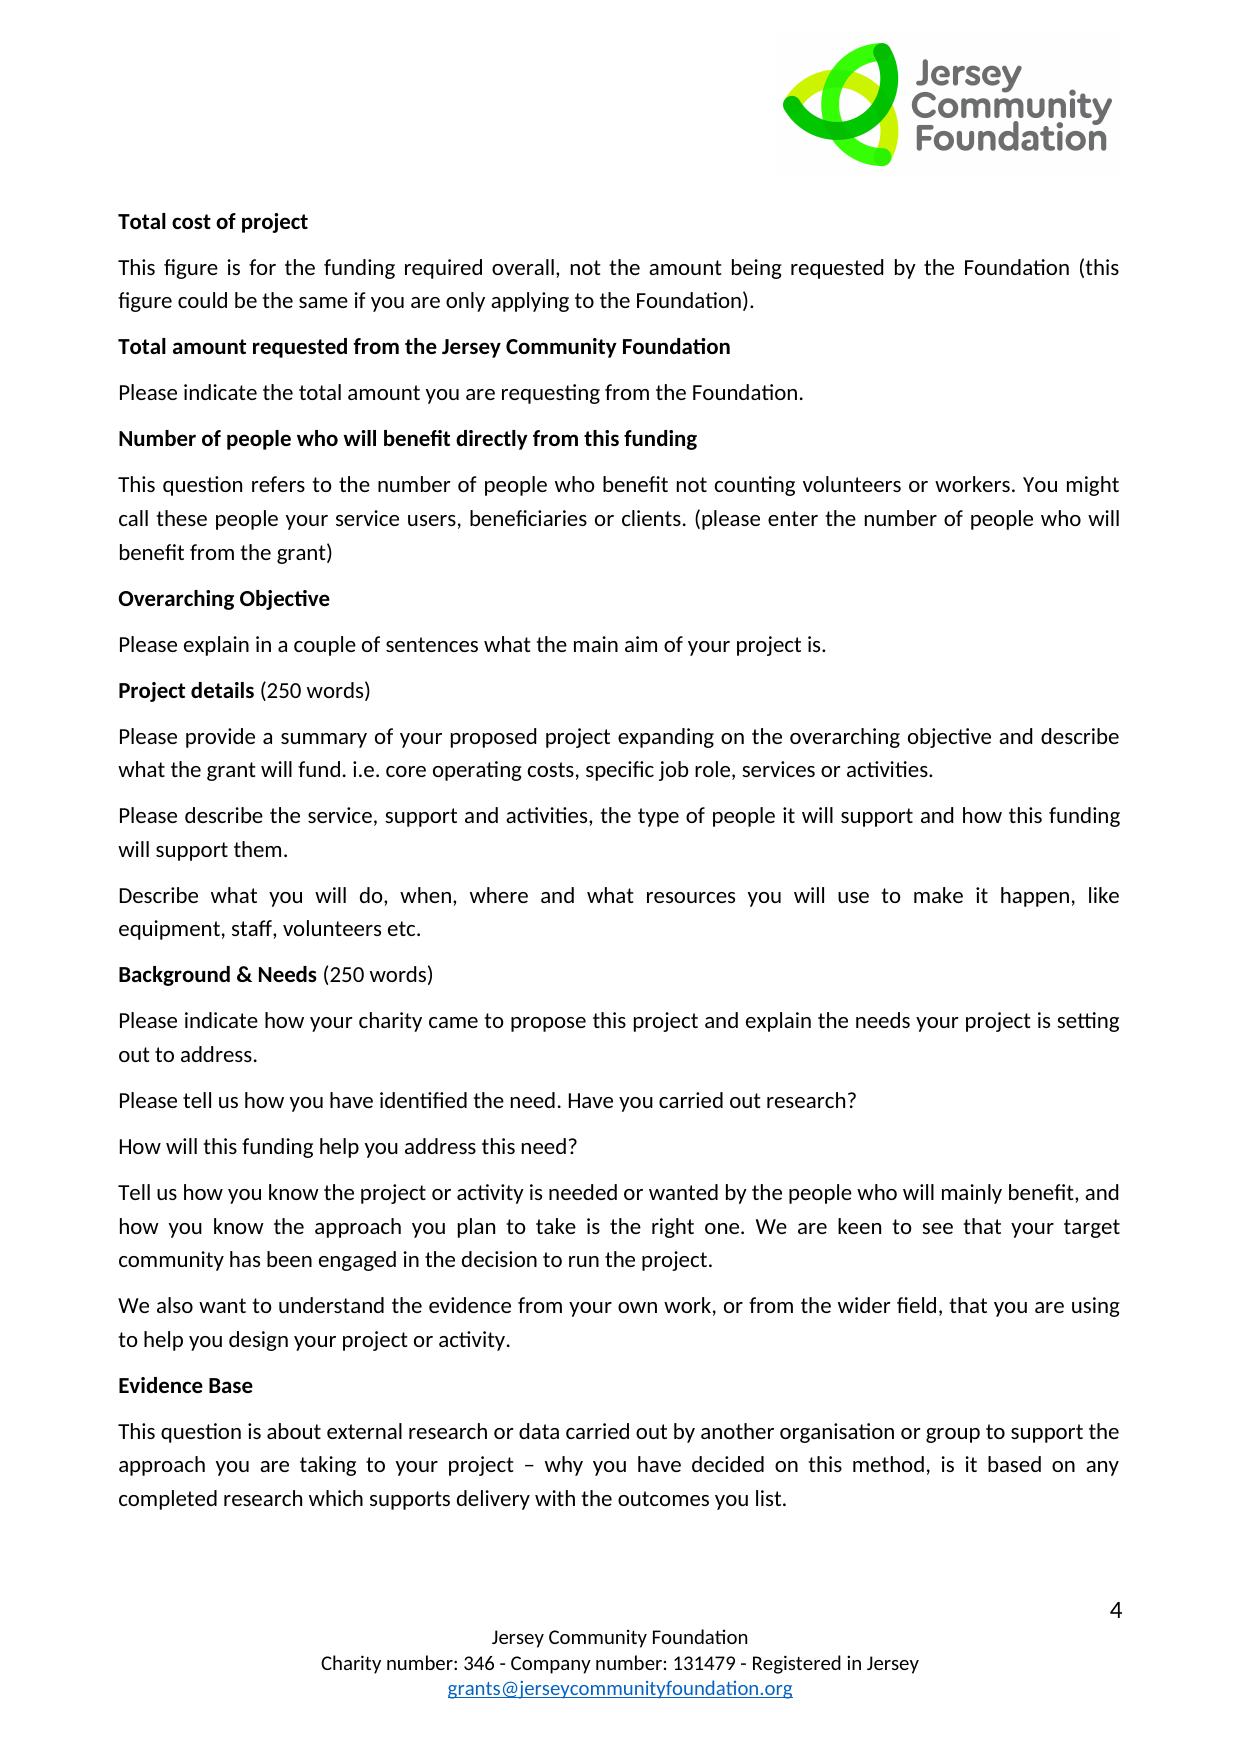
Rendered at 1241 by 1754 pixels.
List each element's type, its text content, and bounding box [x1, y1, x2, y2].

picture [772, 32, 1119, 174]
text Background & Needs (250 words) [118, 961, 1122, 988]
text Please describe the service, support and activities, the type of people it will support and how this funding will support them. [118, 801, 1122, 863]
text This figure is for the funding required overall, not the amount being requested by the Foundation (this figure could be the same if you are only applying to the Foundation). [118, 253, 1122, 314]
text Project details (250 words) [118, 676, 1122, 704]
text Please provide a summary of your proposed project expanding on the overarching objective and describe what the grant will fund. i.e. core operating costs, specific job role, services or activities. [118, 722, 1122, 783]
text Please tell us how you have identified the need. Have you carried out research? [118, 1086, 1122, 1114]
text Please indicate the total amount you are requesting from the Foundation. [118, 378, 1122, 406]
text Please indicate how your charity came to propose this project and explain the needs your project is setting out to address. [118, 1007, 1122, 1068]
text Tell us how you know the project or activity is needed or wanted by the people who will mainly benefit, and how you know the approach you plan to take is the right one. We are keen to see that your target community has been engaged in the decision to run the project. [118, 1178, 1122, 1273]
text This question is about external research or data carried out by another organisation or group to support the approach you are taking to your project – why you have decided on this method, is it based on any completed research which supports delivery with the outcomes you list. [118, 1417, 1122, 1512]
text Please explain in a couple of sentences what the main aim of your project is. [118, 630, 1122, 658]
text This question refers to the number of people who benefit not counting volunteers or workers. You might call these people your service users, beneficiaries or clients. (please enter the number of people who will benefit from the grant) [118, 471, 1122, 566]
text How will this funding help you address this need? [118, 1132, 1122, 1160]
text Overarching Objective [118, 584, 1122, 612]
text Number of people who will benefit directly from this funding [118, 424, 1122, 452]
text Describe what you will do, when, where and what resources you will use to make it happen, like equipment, staff, volunteers etc. [118, 881, 1122, 942]
text Total cost of project [118, 207, 1122, 235]
text We also want to understand the evidence from your own work, or from the wider field, that you are using to help you design your project or activity. [118, 1291, 1122, 1353]
text Evidence Base [118, 1371, 1122, 1399]
text Total amount requested from the Jersey Community Foundation [118, 332, 1122, 360]
